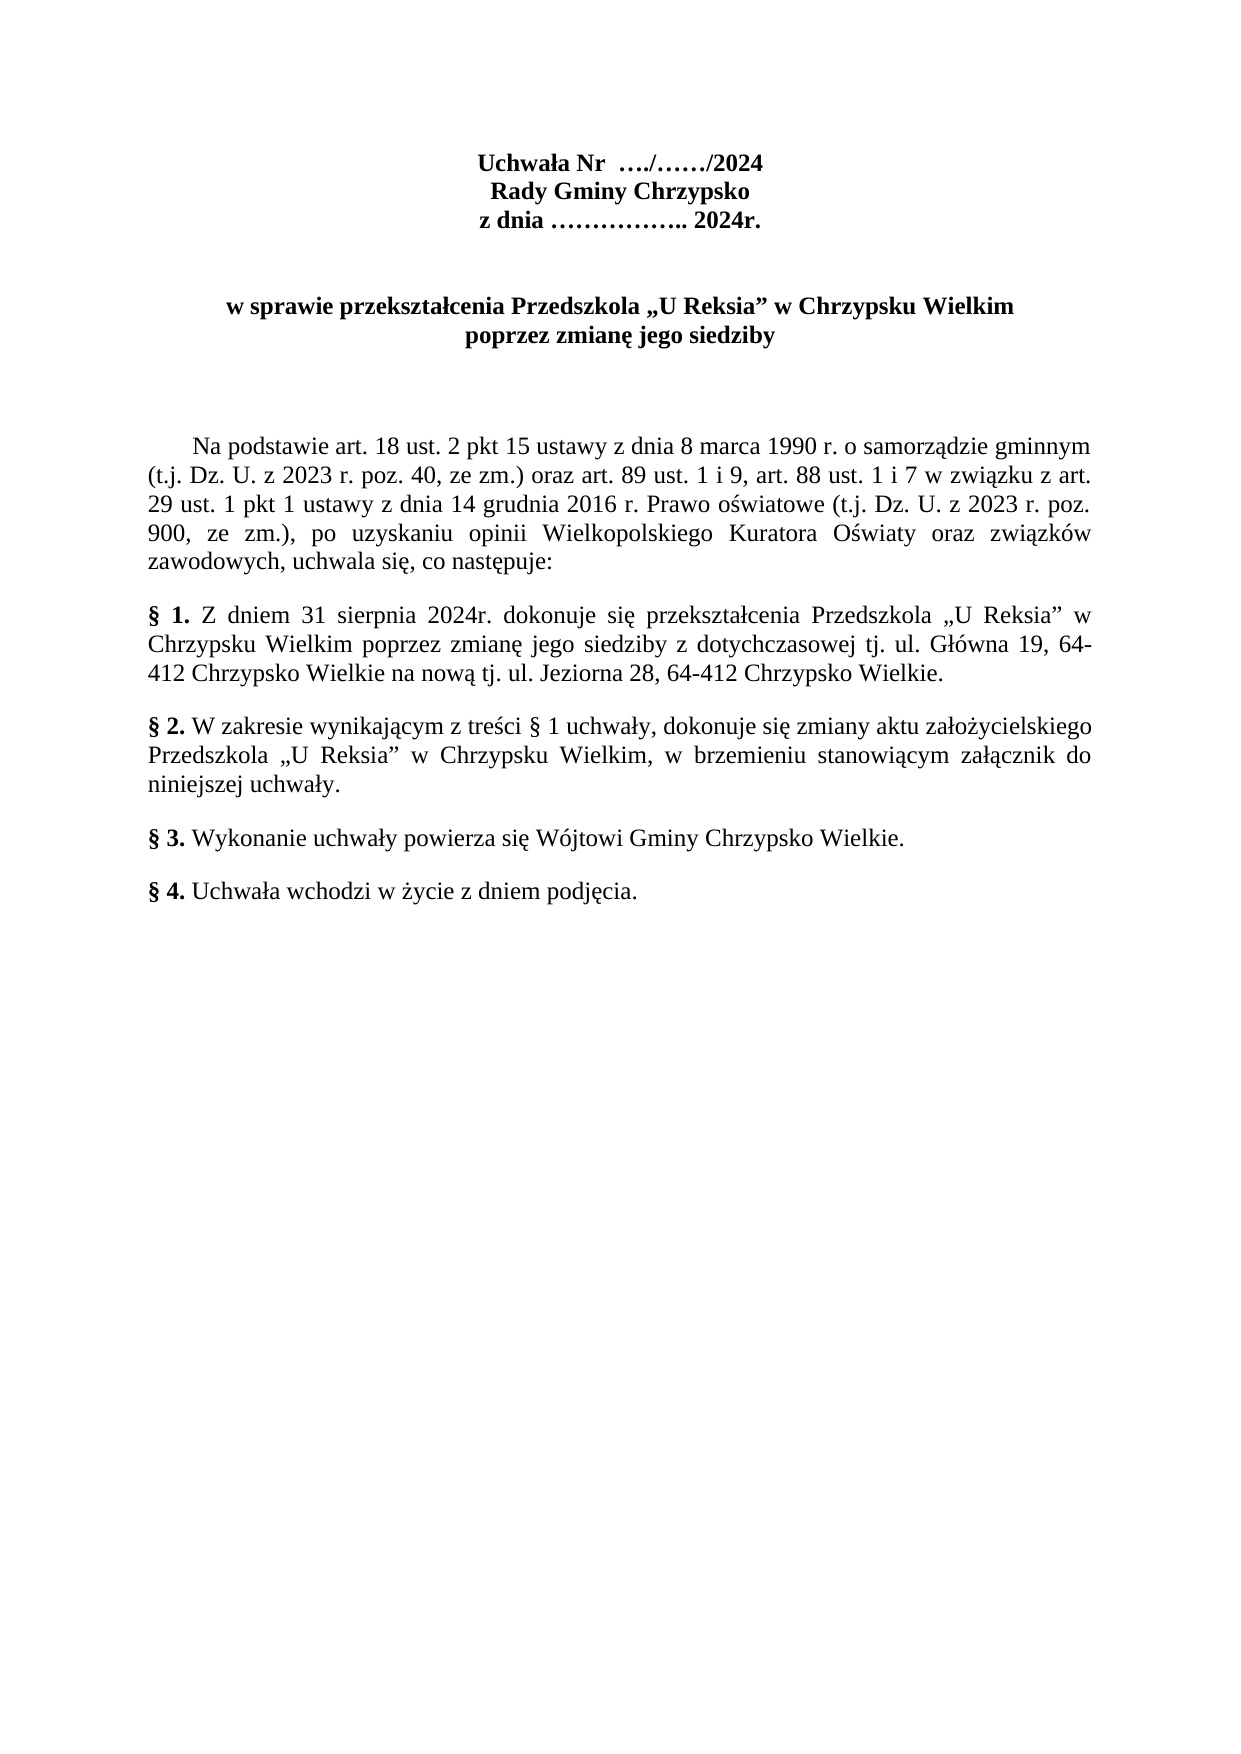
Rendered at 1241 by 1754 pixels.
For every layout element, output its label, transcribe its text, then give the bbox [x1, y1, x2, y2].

text § 2. W zakresie wynikającym z treści § 1 uchwały, dokonuje się zmiany aktu założycielskiego Przedszkola „U Reksia” w Chrzypsku Wielkim, w brzemieniu stanowiącym załącznik do niniejszej uchwały. [148, 711, 1093, 798]
text § 4. Uchwała wchodzi w życie z dniem podjęcia. [148, 876, 1093, 905]
text Uchwała Nr …./……/2024 [148, 148, 1093, 176]
text z dnia …………….. 2024r. [148, 205, 1093, 234]
text § 1. Z dniem 31 sierpnia 2024r. dokonuje się przekształcenia Przedszkola „U Reksia” w Chrzypsku Wielkim poprzez zmianę jego siedziby z dotychczasowej tj. ul. Główna 19, 64-412 Chrzypsko Wielkie na nową tj. ul. Jeziorna 28, 64-412 Chrzypsko Wielkie. [148, 600, 1093, 686]
text poprzez zmianę jego siedziby [148, 320, 1093, 349]
text Na podstawie art. 18 ust. 2 pkt 15 ustawy z dnia 8 marca 1990 r. o samorządzie gminnym (t.j. Dz. U. z 2023 r. poz. 40, ze zm.) oraz art. 89 ust. 1 i 9, art. 88 ust. 1 i 7 w związku z art. 29 ust. 1 pkt 1 ustawy z dnia 14 grudnia 2016 r. Prawo oświatowe (t.j. Dz. U. z 2023 r. poz. 900, ze zm.), po uzyskaniu opinii Wielkopolskiego Kuratora Oświaty oraz związków zawodowych, uchwala się, co następuje: [148, 431, 1093, 575]
text Rady Gminy Chrzypsko [148, 176, 1093, 205]
text w sprawie przekształcenia Przedszkola „U Reksia” w Chrzypsku Wielkim [148, 291, 1093, 320]
text § 3. Wykonanie uchwały powierza się Wójtowi Gminy Chrzypsko Wielkie. [148, 823, 1093, 851]
